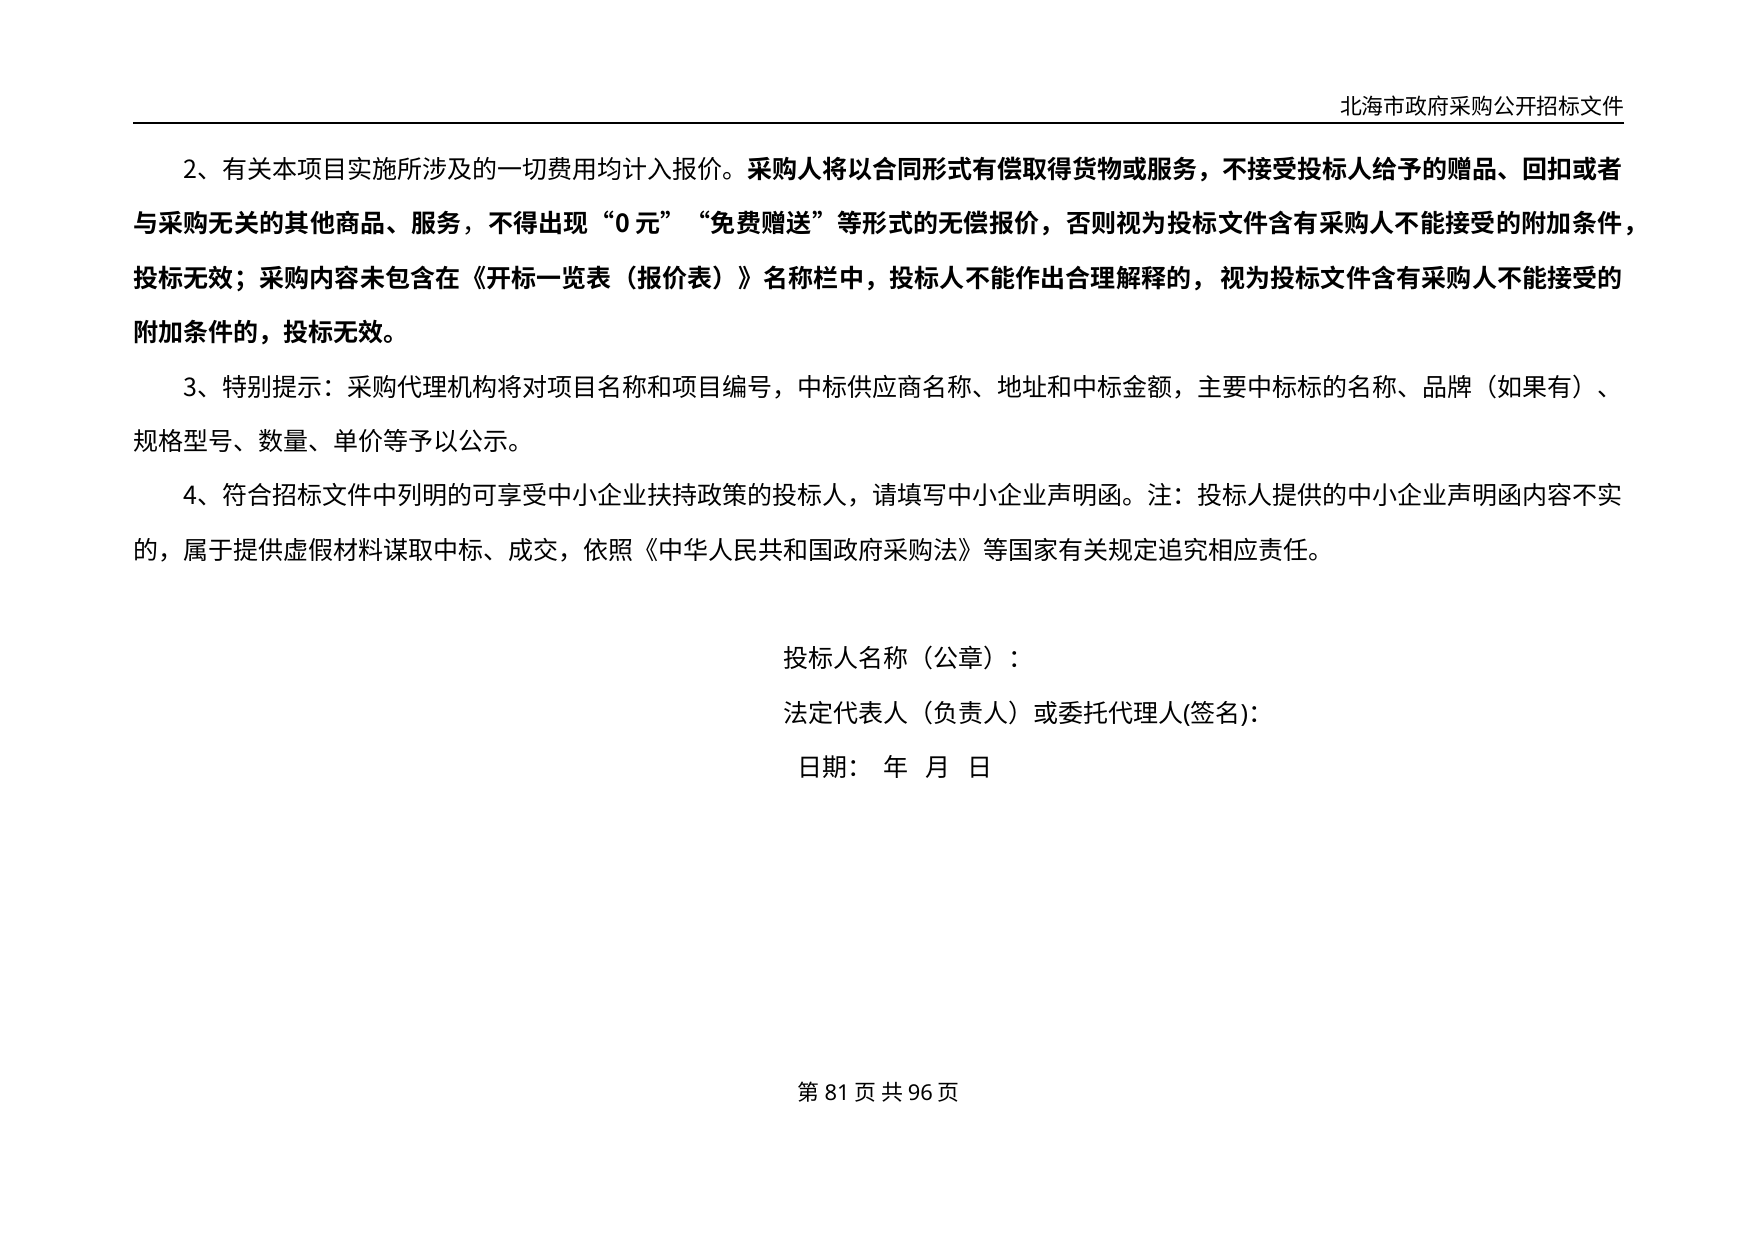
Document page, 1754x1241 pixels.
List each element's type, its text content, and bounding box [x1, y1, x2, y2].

text 投标人名称（公章）： [133, 639, 1624, 675]
text 4、符合招标文件中列明的可享受中小企业扶持政策的投标人，请填写中小企业声明函。注：投标人提供的中小企业声明函内容不实的，属于提供虚假材料谋取中标、成交，依照《中华人民共和国政府采购法》等国家有关规定追究相应责任。 [133, 476, 1624, 566]
text 2、有关本项目实施所涉及的一切费用均计入报价。采购人将以合同形式有偿取得货物或服务，不接受投标人给予的赠品、回扣或者与采购无关的其他商品、服务，不得出现“0元”“免费赠送”等形式的无偿报价，否则视为投标文件含有采购人不能接受的附加条件，投标无效；采购内容未包含在《开标一览表（报价表）》名称栏中，投标人不能作出合理解释的，视为投标文件含有采购人不能接受的附加条件的，投标无效。 [133, 149, 1624, 349]
text 3、特别提示：采购代理机构将对项目名称和项目编号，中标供应商名称、地址和中标金额，主要中标标的名称、品牌（如果有）、规格型号、数量、单价等予以公示。 [133, 367, 1624, 458]
text 日期： 年 月 日 [133, 748, 1624, 784]
text 法定代表人（负责人）或委托代理人(签名)： [133, 693, 1624, 729]
